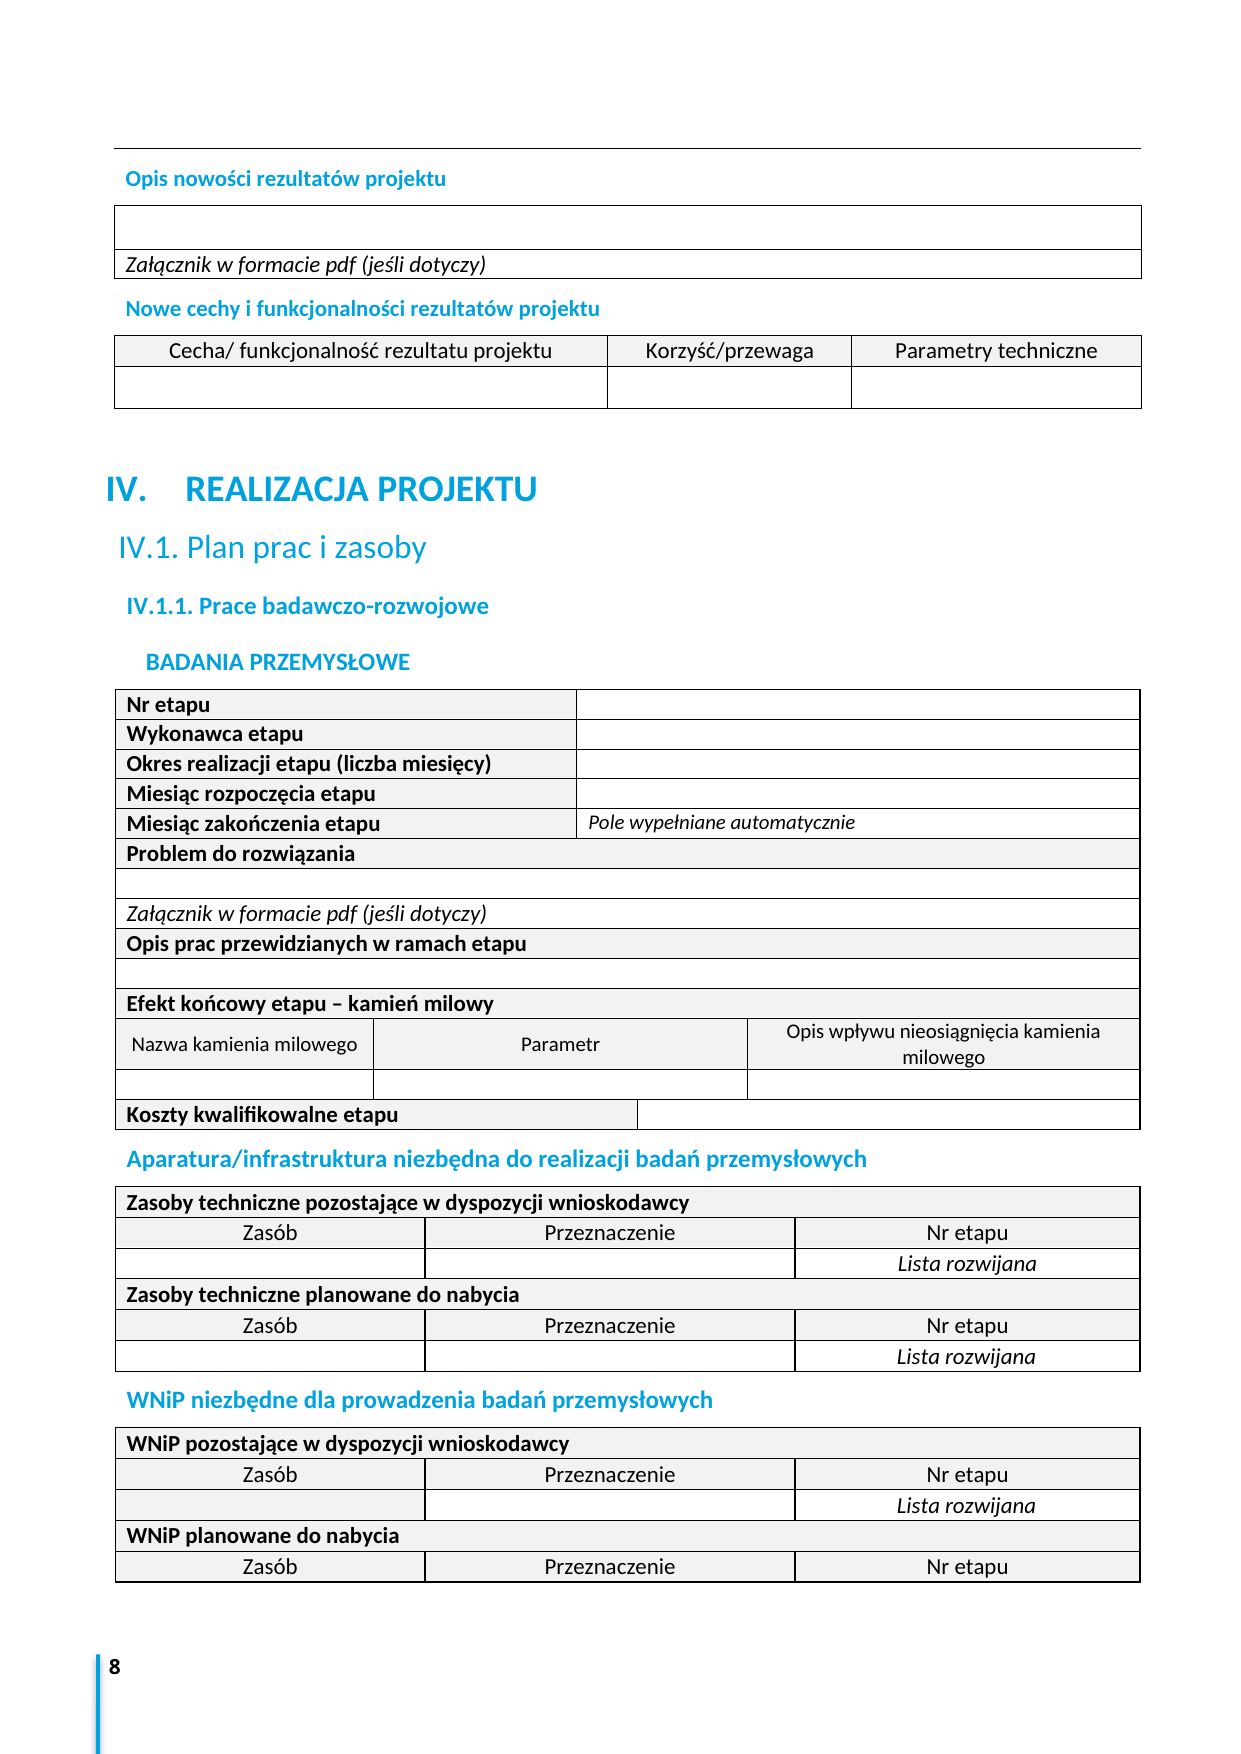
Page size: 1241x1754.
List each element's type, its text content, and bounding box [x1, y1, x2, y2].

table_cell [374, 1070, 747, 1099]
table_header IV.1.1. Prace badawczo-rozwojowe [115, 577, 1140, 633]
table_cell [115, 206, 1141, 249]
table_cell WNiP pozostające w dyspozycji wnioskodawcy [116, 1428, 1139, 1458]
table_cell Zasoby techniczne planowane do nabycia [116, 1279, 1139, 1309]
table_cell Nazwa kamienia milowego [116, 1019, 373, 1069]
table_cell [426, 1249, 794, 1278]
table_cell Efekt końcowy etapu – kamień milowy [116, 989, 1139, 1017]
table_cell Cecha/ funkcjonalność rezultatu projektu [115, 336, 607, 366]
table_cell Pole wypełniane automatycznie [577, 809, 1139, 838]
table_cell [638, 1100, 1139, 1129]
table_cell [116, 959, 1139, 988]
table_cell Załącznik w formacie pdf (jeśli dotyczy) [115, 250, 1141, 278]
table_cell Przeznaczenie [426, 1459, 794, 1489]
table_cell Zasób [116, 1310, 424, 1340]
table_cell Koszty kwalifikowalne etapu [116, 1100, 637, 1129]
table_cell Parametry techniczne [852, 336, 1141, 366]
table_cell Aparatura/infrastruktura niezbędna do realizacji badań przemysłowych [115, 1130, 1140, 1186]
table_cell [426, 1341, 794, 1371]
table_cell Miesiąc zakończenia etapu [116, 809, 576, 838]
table_cell Załącznik w formacie pdf (jeśli dotyczy) [116, 899, 1139, 928]
table_cell Miesiąc rozpoczęcia etapu [116, 779, 576, 808]
table_cell [577, 720, 1139, 748]
table_cell Lista rozwijana [796, 1490, 1139, 1520]
table_cell WNiP niezbędne dla prowadzenia badań przemysłowych [115, 1372, 1140, 1427]
table_cell [115, 367, 607, 408]
table_cell [116, 1249, 424, 1278]
table_cell [116, 1490, 424, 1520]
table_cell [608, 367, 851, 408]
table_cell [852, 367, 1141, 408]
table_cell Przeznaczenie [426, 1552, 794, 1581]
table_cell Lista rozwijana [796, 1249, 1139, 1278]
table_cell [748, 1070, 1139, 1099]
table_cell [116, 869, 1139, 898]
table_cell Wykonawca etapu [116, 720, 576, 748]
table_cell Zasób [116, 1459, 424, 1489]
table_cell Lista rozwijana [796, 1341, 1139, 1371]
table_cell [577, 690, 1139, 718]
table_cell [426, 1490, 794, 1520]
table_cell Zasób [116, 1218, 424, 1247]
table_cell [577, 750, 1139, 778]
table_cell Opis prac przewidzianych w ramach etapu [116, 929, 1139, 958]
table_cell Przeznaczenie [426, 1310, 794, 1340]
list REALIZACJA PROJEKTU [148, 477, 1107, 508]
text IV.1. Plan prac i zasoby [118, 533, 1107, 564]
table_cell BADANIA PRZEMYSŁOWE [115, 633, 1140, 689]
table_cell Parametr [374, 1019, 747, 1069]
table_cell [577, 779, 1139, 808]
table_cell [116, 1341, 424, 1371]
table_cell WNiP planowane do nabycia [116, 1521, 1139, 1551]
table_cell Zasób [116, 1552, 424, 1581]
table_cell Opis wpływu nieosiągnięcia kamienia milowego [748, 1019, 1139, 1069]
table_cell Korzyść/przewaga [608, 336, 851, 366]
table_cell Przeznaczenie [426, 1218, 794, 1247]
table_cell Opis nowości rezultatów projektu [114, 149, 1141, 205]
table_cell Nr etapu [796, 1552, 1139, 1581]
table_cell [116, 1070, 373, 1099]
table_cell Nr etapu [796, 1218, 1139, 1247]
table_cell Nowe cechy i funkcjonalności rezultatów projektu [114, 279, 1141, 335]
table_cell Nr etapu [796, 1310, 1139, 1340]
table_cell Okres realizacji etapu (liczba miesięcy) [116, 750, 576, 778]
table_cell Nr etapu [116, 690, 576, 718]
table_cell Zasoby techniczne pozostające w dyspozycji wnioskodawcy [116, 1187, 1139, 1217]
table_cell Nr etapu [796, 1459, 1139, 1489]
table_cell Problem do rozwiązania [116, 839, 1139, 868]
